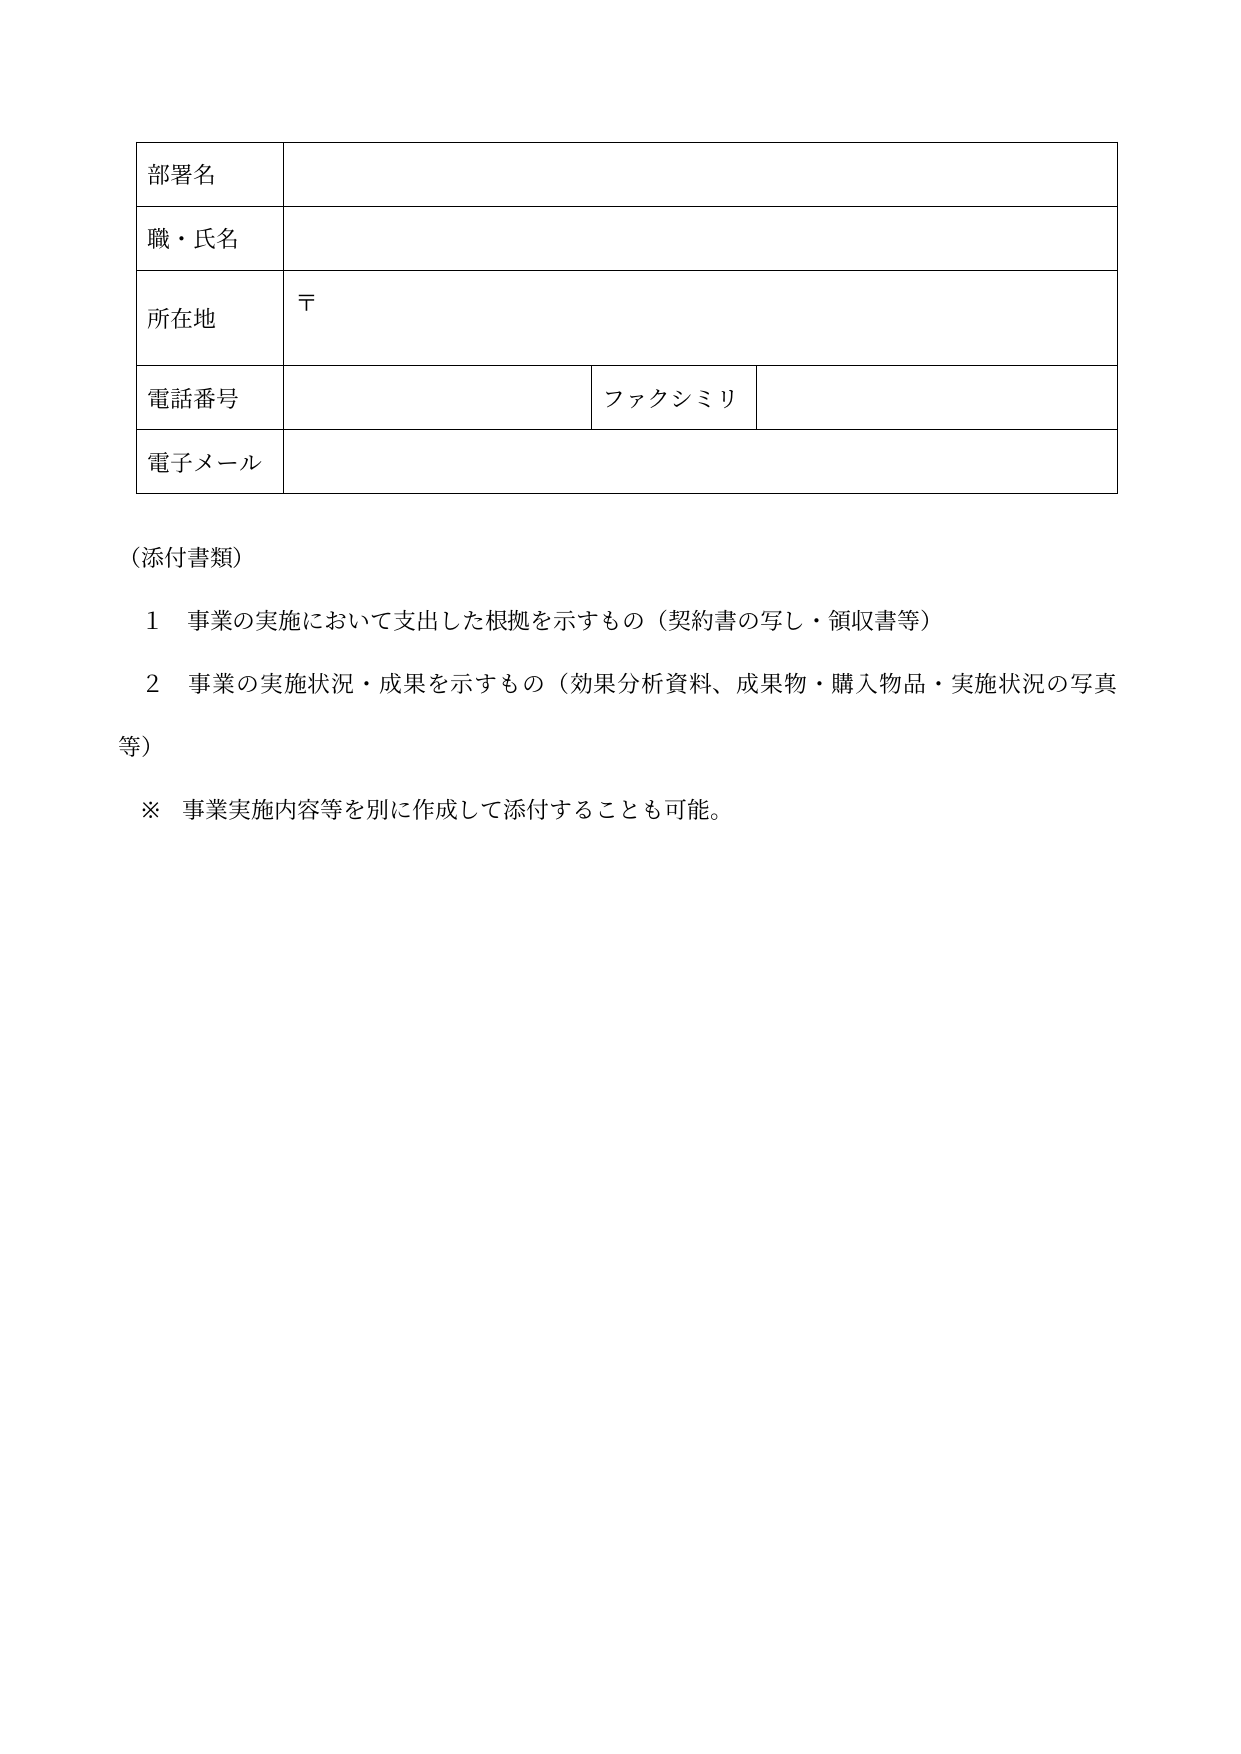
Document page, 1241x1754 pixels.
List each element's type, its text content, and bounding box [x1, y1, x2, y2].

table_cell 所在地 [137, 271, 283, 365]
text １ 事業の実施において支出した根拠を示すもの（契約書の写し・領収書等） [118, 588, 1122, 651]
table_cell [757, 366, 1117, 429]
table_cell [284, 366, 591, 429]
table_header 部署名 [137, 143, 283, 206]
text （添付書類） [118, 525, 1122, 588]
text ※ 事業実施内容等を別に作成して添付することも可能。 [141, 777, 1122, 840]
table_cell [284, 430, 1117, 493]
table_cell 職・氏名 [137, 207, 283, 269]
table_cell [284, 207, 1117, 269]
text ２ 事業の実施状況・成果を示すもの（効果分析資料、成果物・購入物品・実施状況の写真等） [118, 651, 1122, 777]
table_cell ファクシミリ [592, 366, 756, 429]
table_cell 電子メール [137, 430, 283, 493]
table_header [284, 143, 1117, 206]
table_cell 〒 [284, 271, 1117, 365]
table_cell 電話番号 [137, 366, 283, 429]
